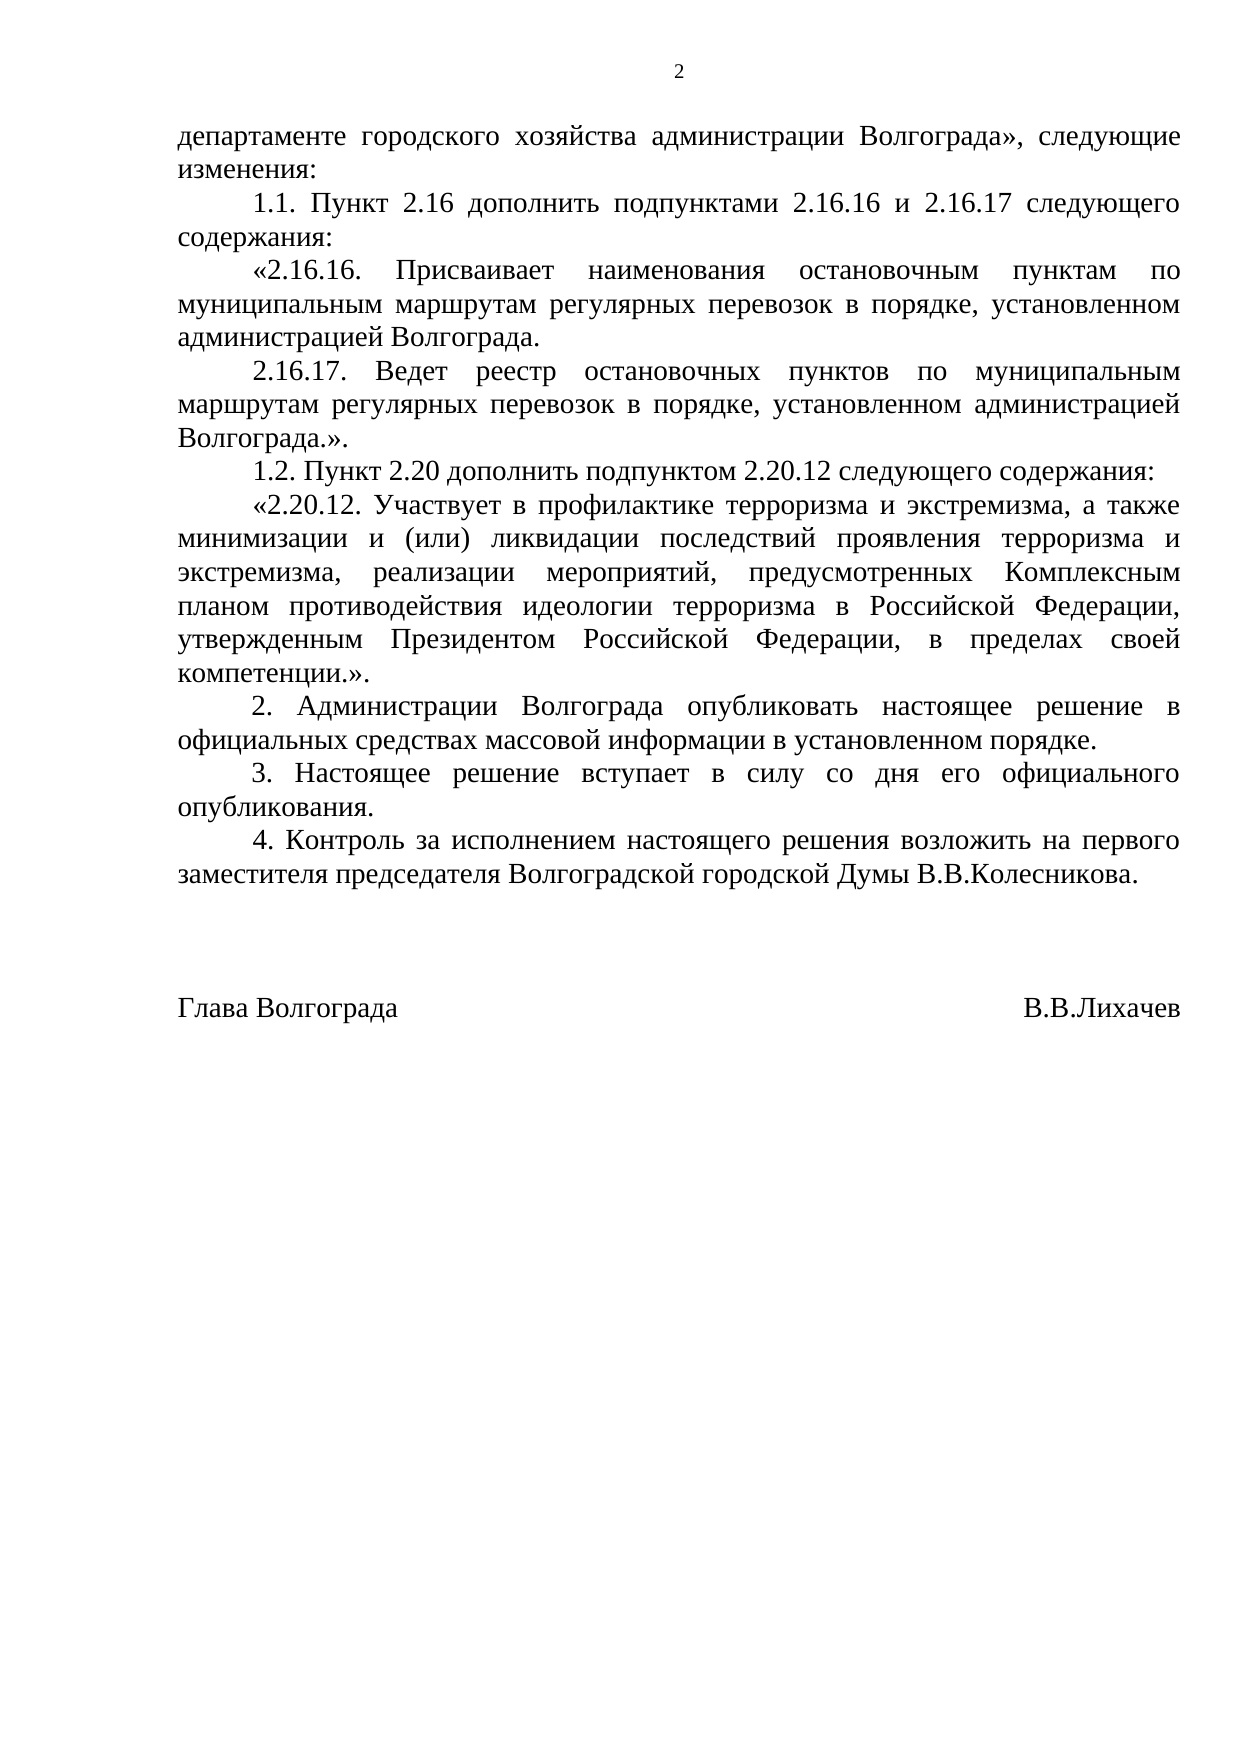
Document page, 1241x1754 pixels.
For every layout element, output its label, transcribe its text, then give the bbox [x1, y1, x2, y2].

text 2. Администрации Волгограда опубликовать настоящее решение в официальных средствах массовой информации в установленном порядке. [177, 688, 1181, 755]
text «2.20.12. Участвует в профилактике терроризма и экстремизма, а также минимизации и (или) ликвидации последствий проявления терроризма и экстремизма, реализации мероприятий, предусмотренных Комплексным планом противодействия идеологии терроризма в Российской Федерации, утвержденным Президентом Российской Федерации, в пределах своей компетенции.». [177, 487, 1181, 688]
text «2.16.16. Присваивает наименования остановочным пунктам по муниципальным маршрутам регулярных перевозок в порядке, установленном администрацией Волгограда. [177, 252, 1181, 353]
text 3. Настоящее решение вступает в силу со дня его официального опубликования. [177, 755, 1181, 822]
text 4. Контроль за исполнением настоящего решения возложить на первого заместителя председателя Волгоградской городской Думы В.В.Колесникова. [177, 822, 1181, 889]
text 1.1. Пункт 2.16 дополнить подпунктами 2.16.16 и 2.16.17 следующего содержания: [177, 185, 1181, 252]
text Глава Волгограда В.В.Лихачев [177, 991, 1181, 1024]
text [177, 118, 1181, 185]
text 1.2. Пункт 2.20 дополнить подпунктом 2.20.12 следующего содержания: [177, 453, 1181, 487]
text 2.16.17. Ведет реестр остановочных пунктов по муниципальным маршрутам регулярных перевозок в порядке, установленном администрацией Волгограда.». [177, 353, 1181, 453]
